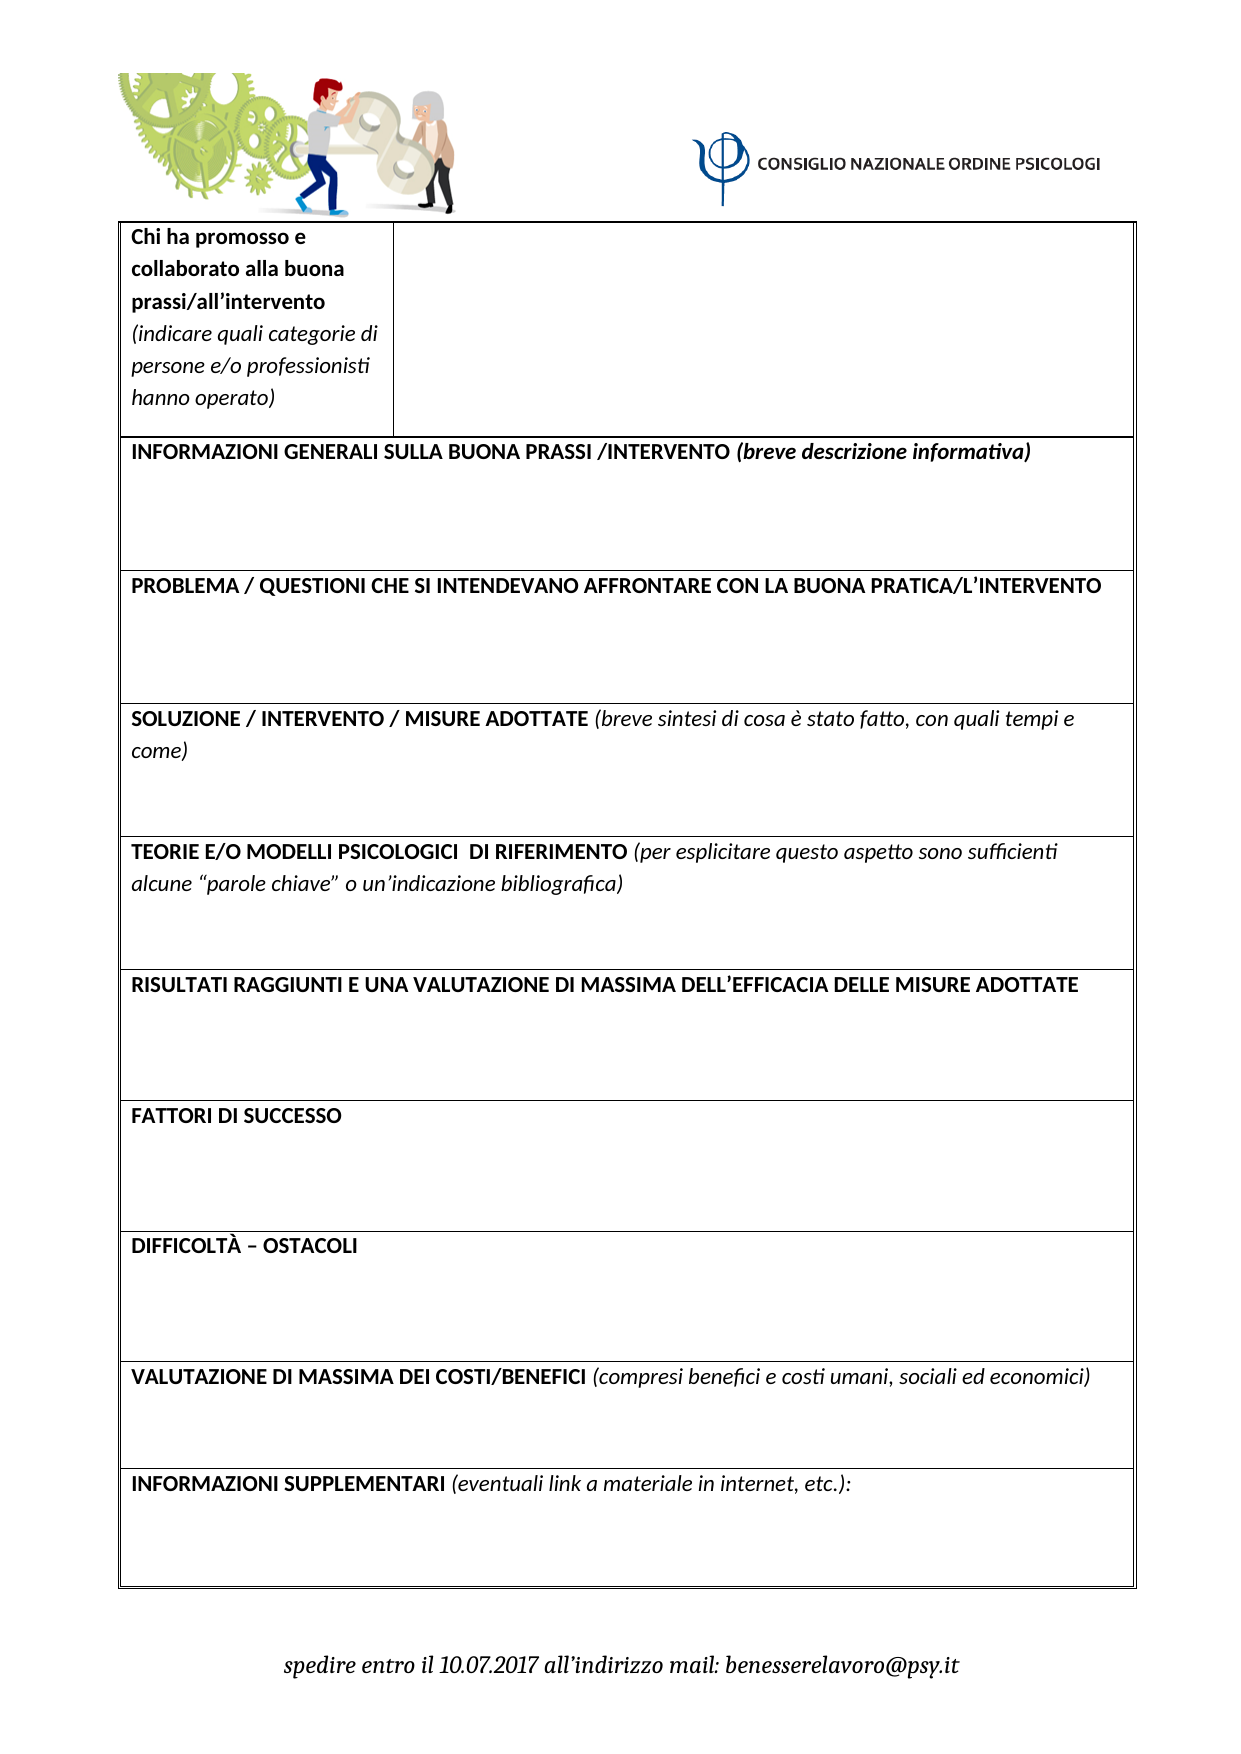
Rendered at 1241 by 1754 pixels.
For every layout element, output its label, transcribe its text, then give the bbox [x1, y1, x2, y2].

table_cell TEORIE E/O MODELLI PSICOLOGICI DI RIFERIMENTO (per esplicitare questo aspetto sono sufficienti alcune “parole chiave” o un’indicazione bibliografica) [121, 837, 1133, 969]
table_cell SOLUZIONE / INTERVENTO / MISURE ADOTTATE (breve sintesi di cosa è stato fatto, con quali tempi e come) [121, 704, 1133, 836]
table_cell FATTORI DI SUCCESSO [121, 1101, 1133, 1231]
table_cell VALUTAZIONE DI MASSIMA DEI COSTI/BENEFICI (compresi benefici e costi umani, sociali ed economici) [121, 1362, 1133, 1468]
table_cell [394, 223, 1133, 436]
table_cell PROBLEMA / QUESTIONI CHE SI INTENDEVANO AFFRONTARE CON LA BUONA PRATICA/L’INTERVENTO [121, 571, 1133, 703]
picture [680, 114, 1111, 221]
table_cell INFORMAZIONI SUPPLEMENTARI (eventuali link a materiale in internet, etc.): [121, 1469, 1133, 1586]
picture [118, 73, 472, 221]
table_cell RISULTATI RAGGIUNTI E UNA VALUTAZIONE DI MASSIMA DELL’EFFICACIA DELLE MISURE ADOTTATE [121, 970, 1133, 1100]
table_cell Chi ha promosso e collaborato alla buona prassi/all’intervento (indicare quali categorie di persone e/o professionisti hanno operato) [121, 223, 393, 436]
table_cell DIFFICOLTÀ – OSTACOLI [121, 1232, 1133, 1361]
table_cell INFORMAZIONI GENERALI SULLA BUONA PRASSI /INTERVENTO (breve descrizione informativa) [121, 438, 1133, 570]
